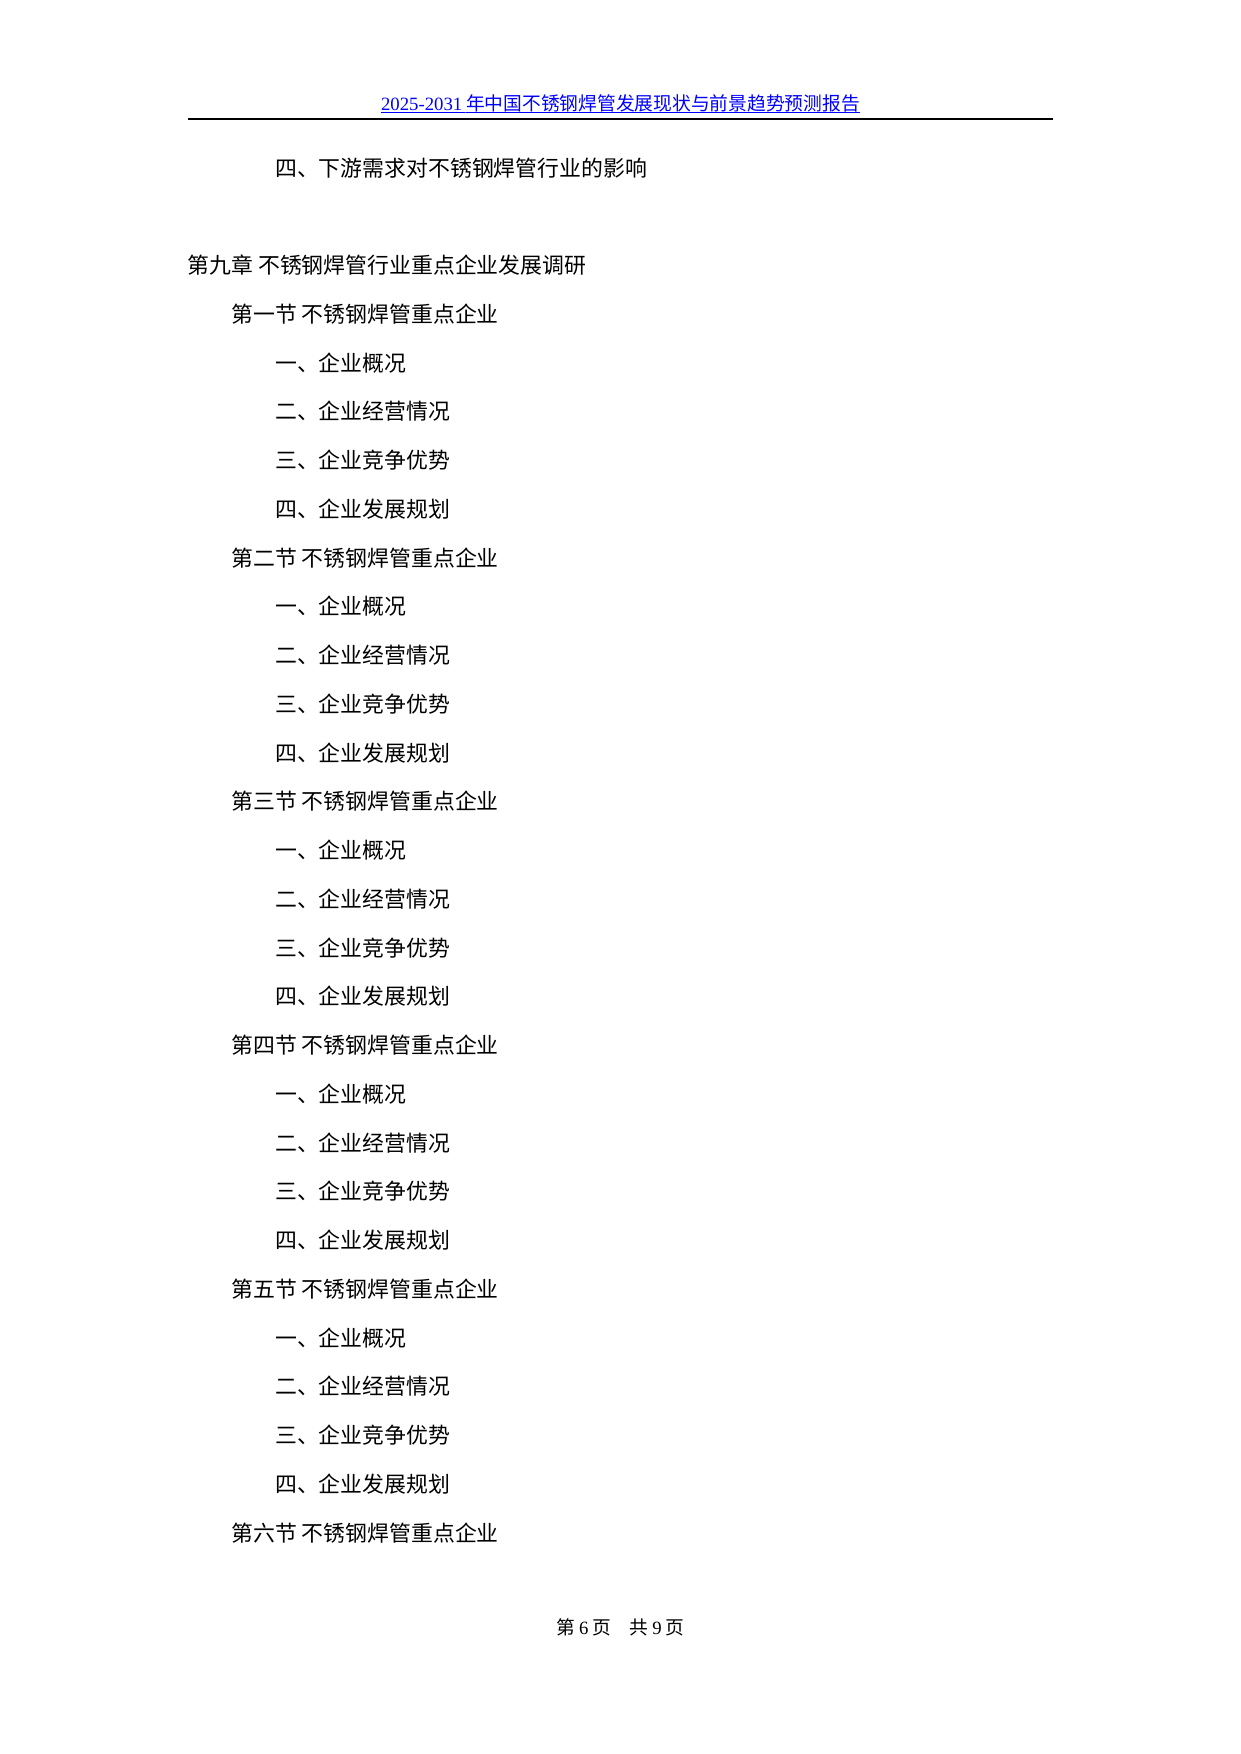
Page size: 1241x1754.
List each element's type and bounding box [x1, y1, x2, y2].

text [187, 150, 1053, 1548]
